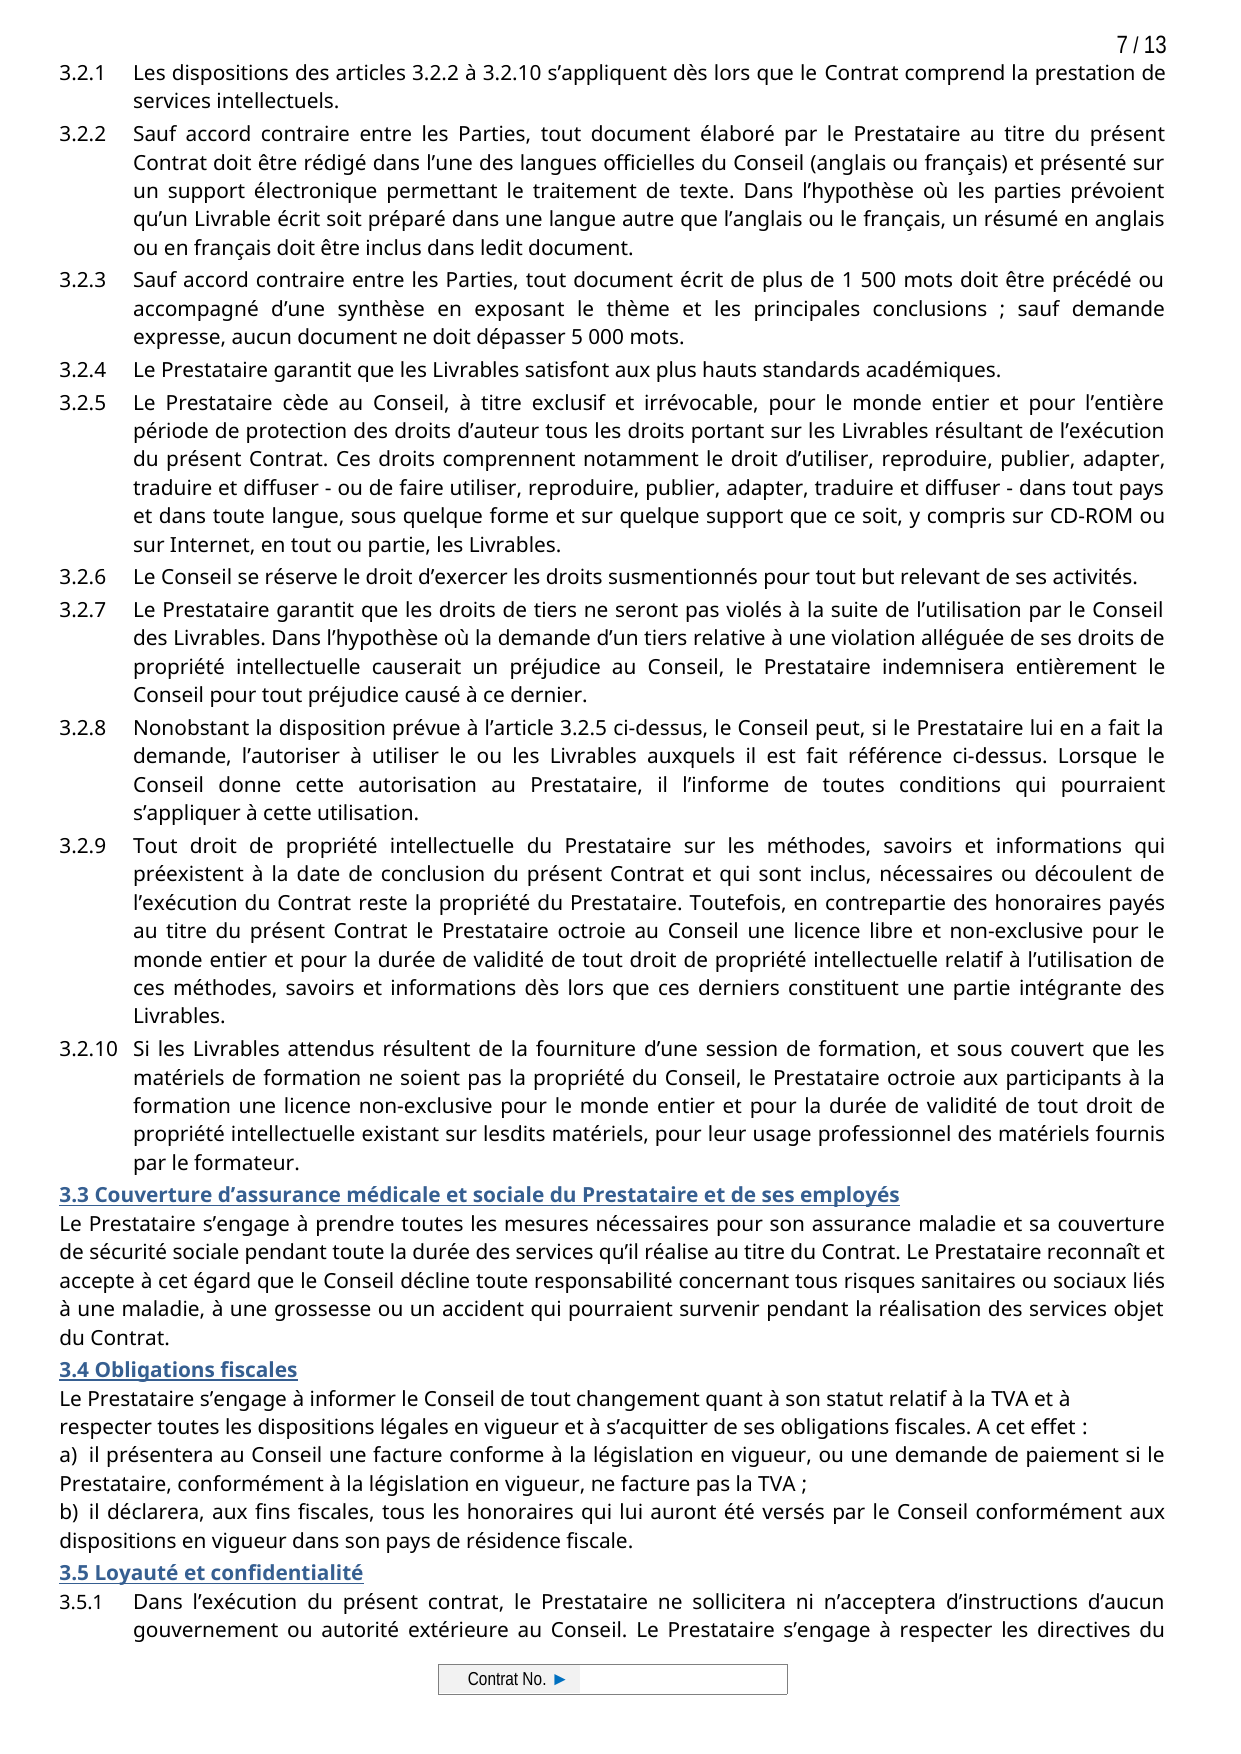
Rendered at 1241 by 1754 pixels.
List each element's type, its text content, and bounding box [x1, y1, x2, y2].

list Sauf accord contraire entre les Parties, tout document écrit de plus de 1 500 mots doit être précédé ou accompagné d’une synthèse en exposant le thème et les principales conclusions ; sauf demande expresse, aucun document ne doit dépasser 5 000 mots. [59, 266, 1166, 351]
list Les dispositions des articles 3.2.2 à 3.2.10 s’appliquent dès lors que le Contrat comprend la prestation de services intellectuels. [59, 58, 1166, 115]
list Tout droit de propriété intellectuelle du Prestataire sur les méthodes, savoirs et informations qui préexistent à la date de conclusion du présent Contrat et qui sont inclus, nécessaires ou découlent de l’exécution du Contrat reste la propriété du Prestataire. Toutefois, en contrepartie des honoraires payés au titre du présent Contrat le Prestataire octroie au Conseil une licence libre et non-exclusive pour le monde entier et pour la durée de validité de tout droit de propriété intellectuelle relatif à l’utilisation de ces méthodes, savoirs et informations dès lors que ces derniers constituent une partie intégrante des Livrables. [59, 831, 1166, 1030]
list Le Prestataire garantit que les droits de tiers ne seront pas violés à la suite de l’utilisation par le Conseil des Livrables. Dans l’hypothèse où la demande d’un tiers relative à une violation alléguée de ses droits de propriété intellectuelle causerait un préjudice au Conseil, le Prestataire indemnisera entièrement le Conseil pour tout préjudice causé à ce dernier. [59, 595, 1166, 709]
list Le Prestataire garantit que les Livrables satisfont aux plus hauts standards académiques. [59, 355, 1166, 383]
text 3.4 Obligations fiscales [59, 1355, 1166, 1384]
text 3.5 Loyauté et confidentialité [59, 1558, 1166, 1587]
text Le Prestataire s’engage à informer le Conseil de tout changement quant à son statut relatif à la TVA et à respecter toutes les dispositions légales en vigueur et à s’acquitter de ses obligations fiscales. A cet effet : [59, 1384, 1166, 1441]
list il déclarera, aux fins fiscales, tous les honoraires qui lui auront été versés par le Conseil conformément aux dispositions en vigueur dans son pays de résidence fiscale. [59, 1497, 1166, 1554]
list Nonobstant la disposition prévue à l’article 3.2.5 ci-dessus, le Conseil peut, si le Prestataire lui en a fait la demande, l’autoriser à utiliser le ou les Livrables auxquels il est fait référence ci-dessus. Lorsque le Conseil donne cette autorisation au Prestataire, il l’informe de toutes conditions qui pourraient s’appliquer à cette utilisation. [59, 713, 1166, 827]
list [59, 1587, 1166, 1644]
text Le Prestataire s’engage à prendre toutes les mesures nécessaires pour son assurance maladie et sa couverture de sécurité sociale pendant toute la durée des services qu’il réalise au titre du Contrat. Le Prestataire reconnaît et accepte à cet égard que le Conseil décline toute responsabilité concernant tous risques sanitaires ou sociaux liés à une maladie, à une grossesse ou un accident qui pourraient survenir pendant la réalisation des services objet du Contrat. [59, 1209, 1166, 1351]
list Si les Livrables attendus résultent de la fourniture d’une session de formation, et sous couvert que les matériels de formation ne soient pas la propriété du Conseil, le Prestataire octroie aux participants à la formation une licence non-exclusive pour le monde entier et pour la durée de validité de tout droit de propriété intellectuelle existant sur lesdits matériels, pour leur usage professionnel des matériels fournis par le formateur. [59, 1034, 1166, 1176]
text 3.3 Couverture d’assurance médicale et sociale du Prestataire et de ses employés [59, 1181, 1166, 1209]
list il présentera au Conseil une facture conforme à la législation en vigueur, ou une demande de paiement si le Prestataire, conformément à la législation en vigueur, ne facture pas la TVA ; [59, 1441, 1166, 1497]
list Le Prestataire cède au Conseil, à titre exclusif et irrévocable, pour le monde entier et pour l’entière période de protection des droits d’auteur tous les droits portant sur les Livrables résultant de l’exécution du présent Contrat. Ces droits comprennent notamment le droit d’utiliser, reproduire, publier, adapter, traduire et diffuser - ou de faire utiliser, reproduire, publier, adapter, traduire et diffuser - dans tout pays et dans toute langue, sous quelque forme et sur quelque support que ce soit, y compris sur CD-ROM ou sur Internet, en tout ou partie, les Livrables. [59, 388, 1166, 558]
list Le Conseil se réserve le droit d’exercer les droits susmentionnés pour tout but relevant de ses activités. [59, 562, 1166, 591]
list Sauf accord contraire entre les Parties, tout document élaboré par le Prestataire au titre du présent Contrat doit être rédigé dans l’une des langues officielles du Conseil (anglais ou français) et présenté sur un support électronique permettant le traitement de texte. Dans l’hypothèse où les parties prévoient qu’un Livrable écrit soit préparé dans une langue autre que l’anglais ou le français, un résumé en anglais ou en français doit être inclus dans ledit document. [59, 119, 1166, 261]
